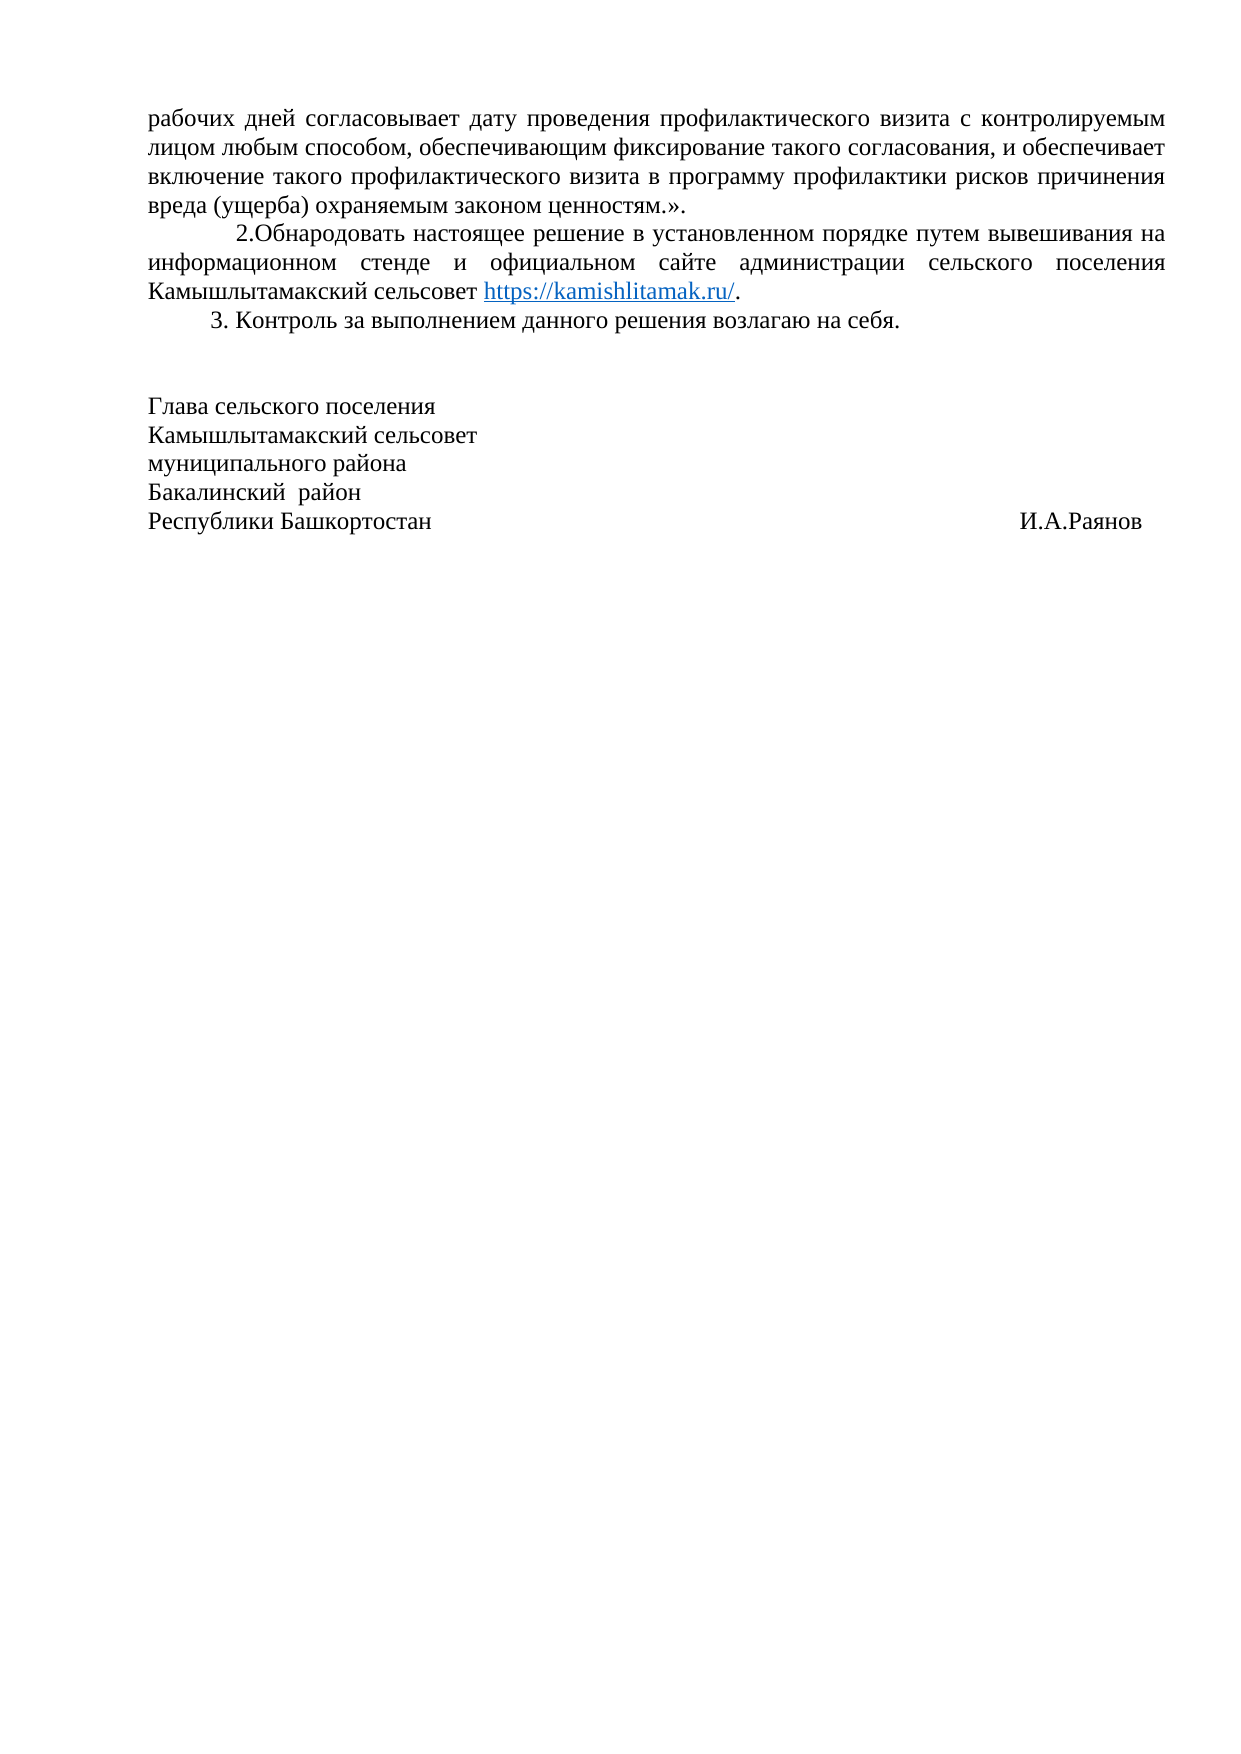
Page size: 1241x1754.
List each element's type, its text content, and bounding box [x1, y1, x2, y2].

text 2.Обнародовать настоящее решение в установленном порядке путем вывешивания на информационном стенде и официальном сайте администрации сельского поселения Камышлытамакский сельсовет https://kamishlitamak.ru/. [148, 218, 1167, 305]
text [148, 103, 1167, 218]
text Республики Башкортостан И.А.Раянов [148, 506, 1167, 535]
text 3. Контроль за выполнением данного решения возлагаю на себя. [148, 305, 1167, 333]
text Камышлытамакский сельсовет [148, 420, 1167, 448]
text Глава сельского поселения [148, 391, 1167, 420]
text Бакалинский район [148, 477, 1167, 506]
text муниципального района [148, 448, 1167, 477]
